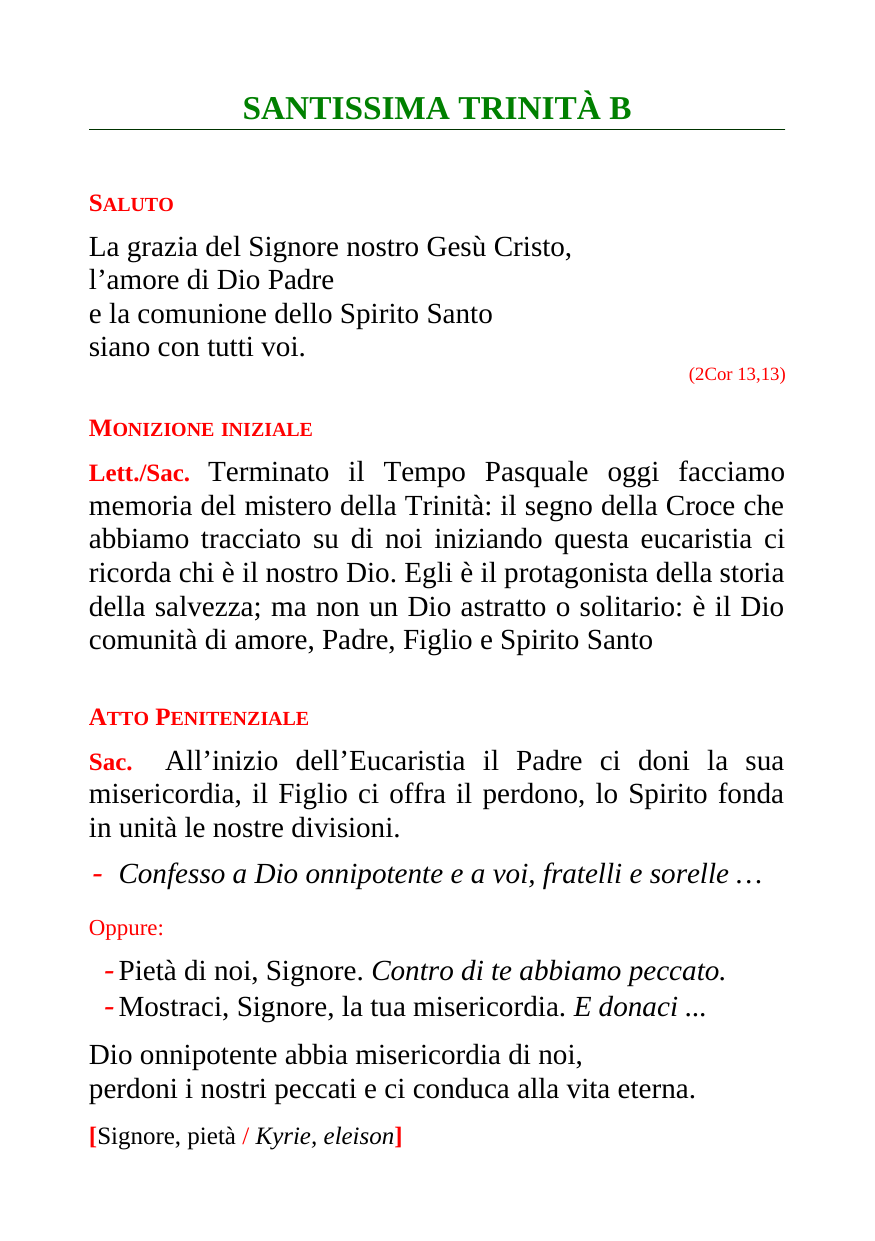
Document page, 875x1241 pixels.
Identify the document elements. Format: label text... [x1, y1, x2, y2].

text Lett./Sac. Terminato il Tempo Pasquale oggi facciamo memoria del mistero della Trinità: il segno della Croce che abbiamo tracciato su di noi iniziando questa eucaristia ci ricorda chi è il nostro Dio. Egli è il protagonista della storia della salvezza; ma non un Dio astratto o solitario: è il Dio comunità di amore, Padre, Figlio e Spirito Santo [89, 454, 785, 656]
text siano con tutti voi. [89, 329, 785, 363]
text La grazia del Signore nostro Gesù Cristo, [89, 229, 785, 262]
text Dio onnipotente abbia misericordia di noi, [89, 1037, 785, 1071]
text Oppure: [89, 914, 785, 940]
text (2Cor 13,13) [89, 363, 785, 384]
subtitle Monizione iniziale [89, 413, 785, 442]
text [Signore, pietà / Kyrie, eleison] [89, 1121, 785, 1150]
text SANTISSIMA TRINITÀ B [89, 89, 785, 129]
text perdoni i nostri peccati e ci conduca alla vita eterna. [89, 1071, 785, 1104]
text l’amore di Dio Padre [89, 262, 785, 296]
text Atto Penitenziale [89, 702, 785, 731]
list Mostraci, Signore, la tua misericordia. E donaci ... [89, 989, 785, 1025]
list Confesso a Dio onnipotente e a voi, fratelli e sorelle … [89, 856, 785, 892]
text Sac. All’inizio dell’Eucaristia il Padre ci doni la sua misericordia, il Figlio ci offra il perdono, lo Spirito fonda in unità le nostre divisioni. [89, 743, 785, 844]
subtitle Saluto [89, 188, 785, 216]
list Pietà di noi, Signore. Contro di te abbiamo peccato. [89, 953, 785, 989]
text e la comunione dello Spirito Santo [89, 296, 785, 329]
